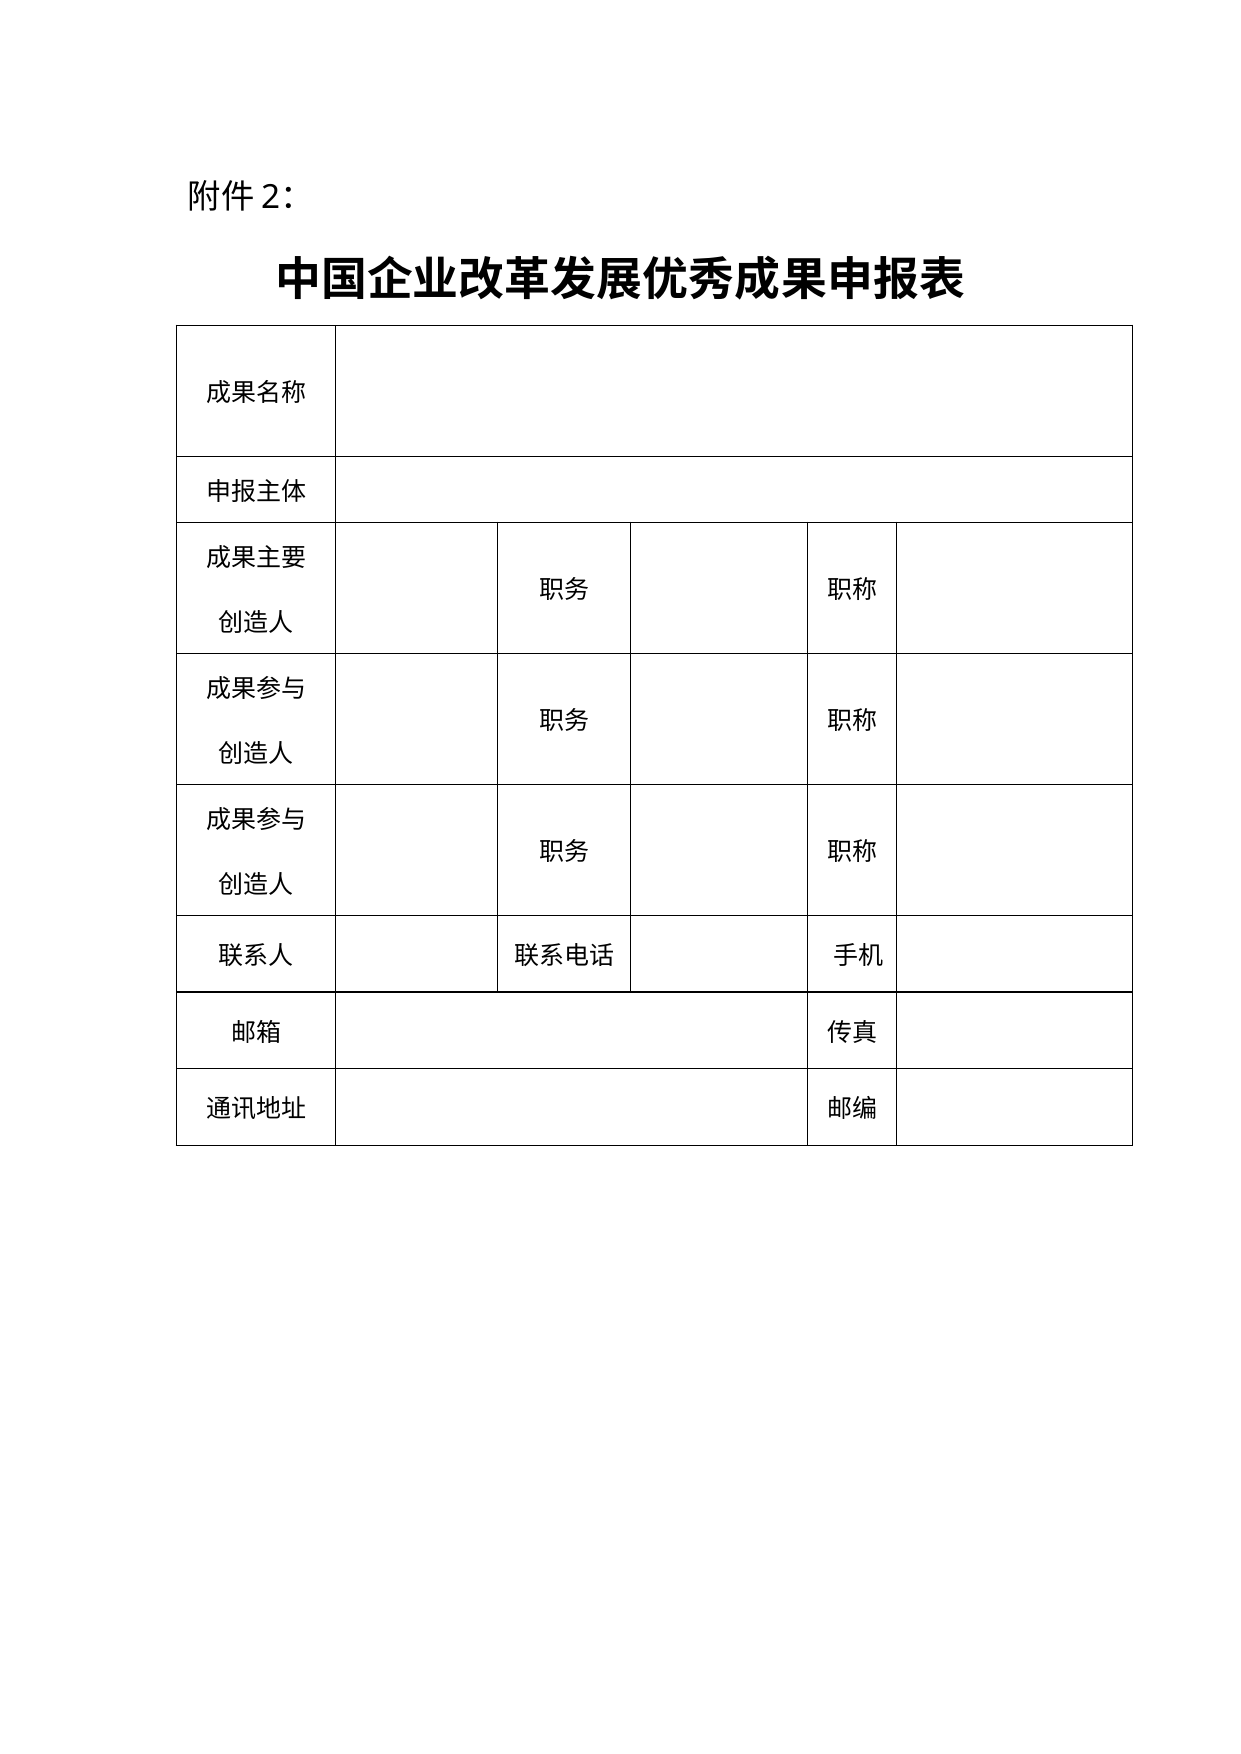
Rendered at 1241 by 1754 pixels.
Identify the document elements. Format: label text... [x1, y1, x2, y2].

table_cell 职务 [498, 785, 630, 915]
table_cell 申报主体 [177, 457, 335, 522]
table_cell 邮箱 [177, 993, 335, 1068]
table_cell 邮编 [808, 1069, 896, 1145]
table_cell [631, 654, 807, 784]
table_cell 职称 [808, 654, 896, 784]
table_cell [336, 785, 497, 915]
table_cell 手机 [808, 916, 896, 991]
table_cell 职称 [808, 785, 896, 915]
table_cell 联系人 [177, 916, 335, 991]
table_cell 成果参与 创造人 [177, 785, 335, 915]
table_cell [631, 785, 807, 915]
table_cell [897, 993, 1132, 1068]
table_cell [631, 523, 807, 653]
table_cell [336, 457, 1132, 522]
table_cell [631, 916, 807, 991]
table_cell 职称 [808, 523, 896, 653]
table_cell [336, 916, 497, 991]
table_cell 联系电话 [498, 916, 630, 991]
table_cell [336, 523, 497, 653]
table_cell 成果主要 创造人 [177, 523, 335, 653]
table_cell 职务 [498, 523, 630, 653]
table_cell [336, 654, 497, 784]
table_header [336, 326, 1132, 456]
text 附件2： [187, 162, 1053, 227]
table_cell [897, 523, 1132, 653]
table_header 成果名称 [177, 326, 335, 456]
table_cell [897, 916, 1132, 991]
table_cell 通讯地址 [177, 1069, 335, 1145]
table_cell 职务 [498, 654, 630, 784]
table_cell [897, 785, 1132, 915]
table_cell [336, 993, 807, 1068]
table_cell [897, 654, 1132, 784]
text 中国企业改革发展优秀成果申报表 [187, 227, 1053, 324]
table_cell 传真 [808, 993, 896, 1068]
table_cell 成果参与 创造人 [177, 654, 335, 784]
table_cell [897, 1069, 1132, 1145]
table_cell [336, 1069, 807, 1145]
